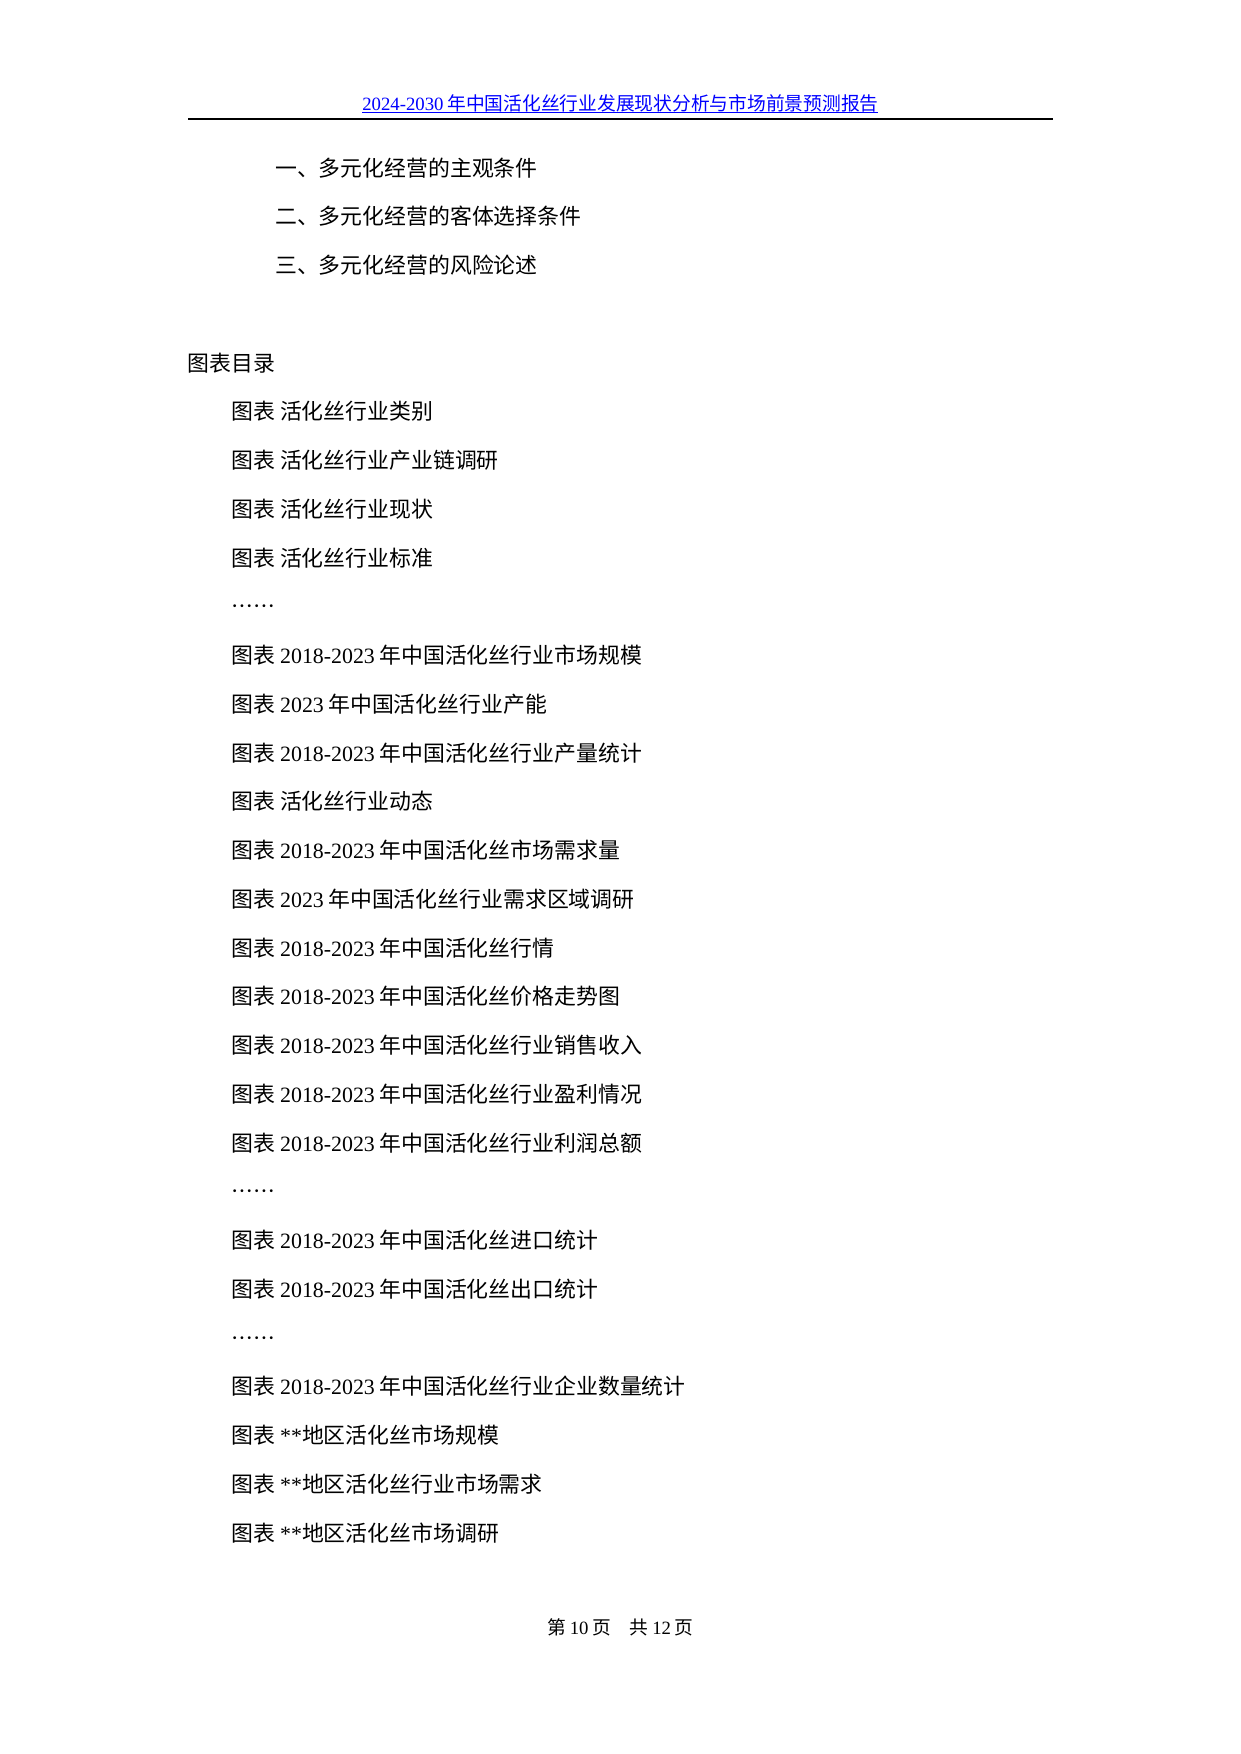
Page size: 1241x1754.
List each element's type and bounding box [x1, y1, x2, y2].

text [187, 150, 1053, 1548]
